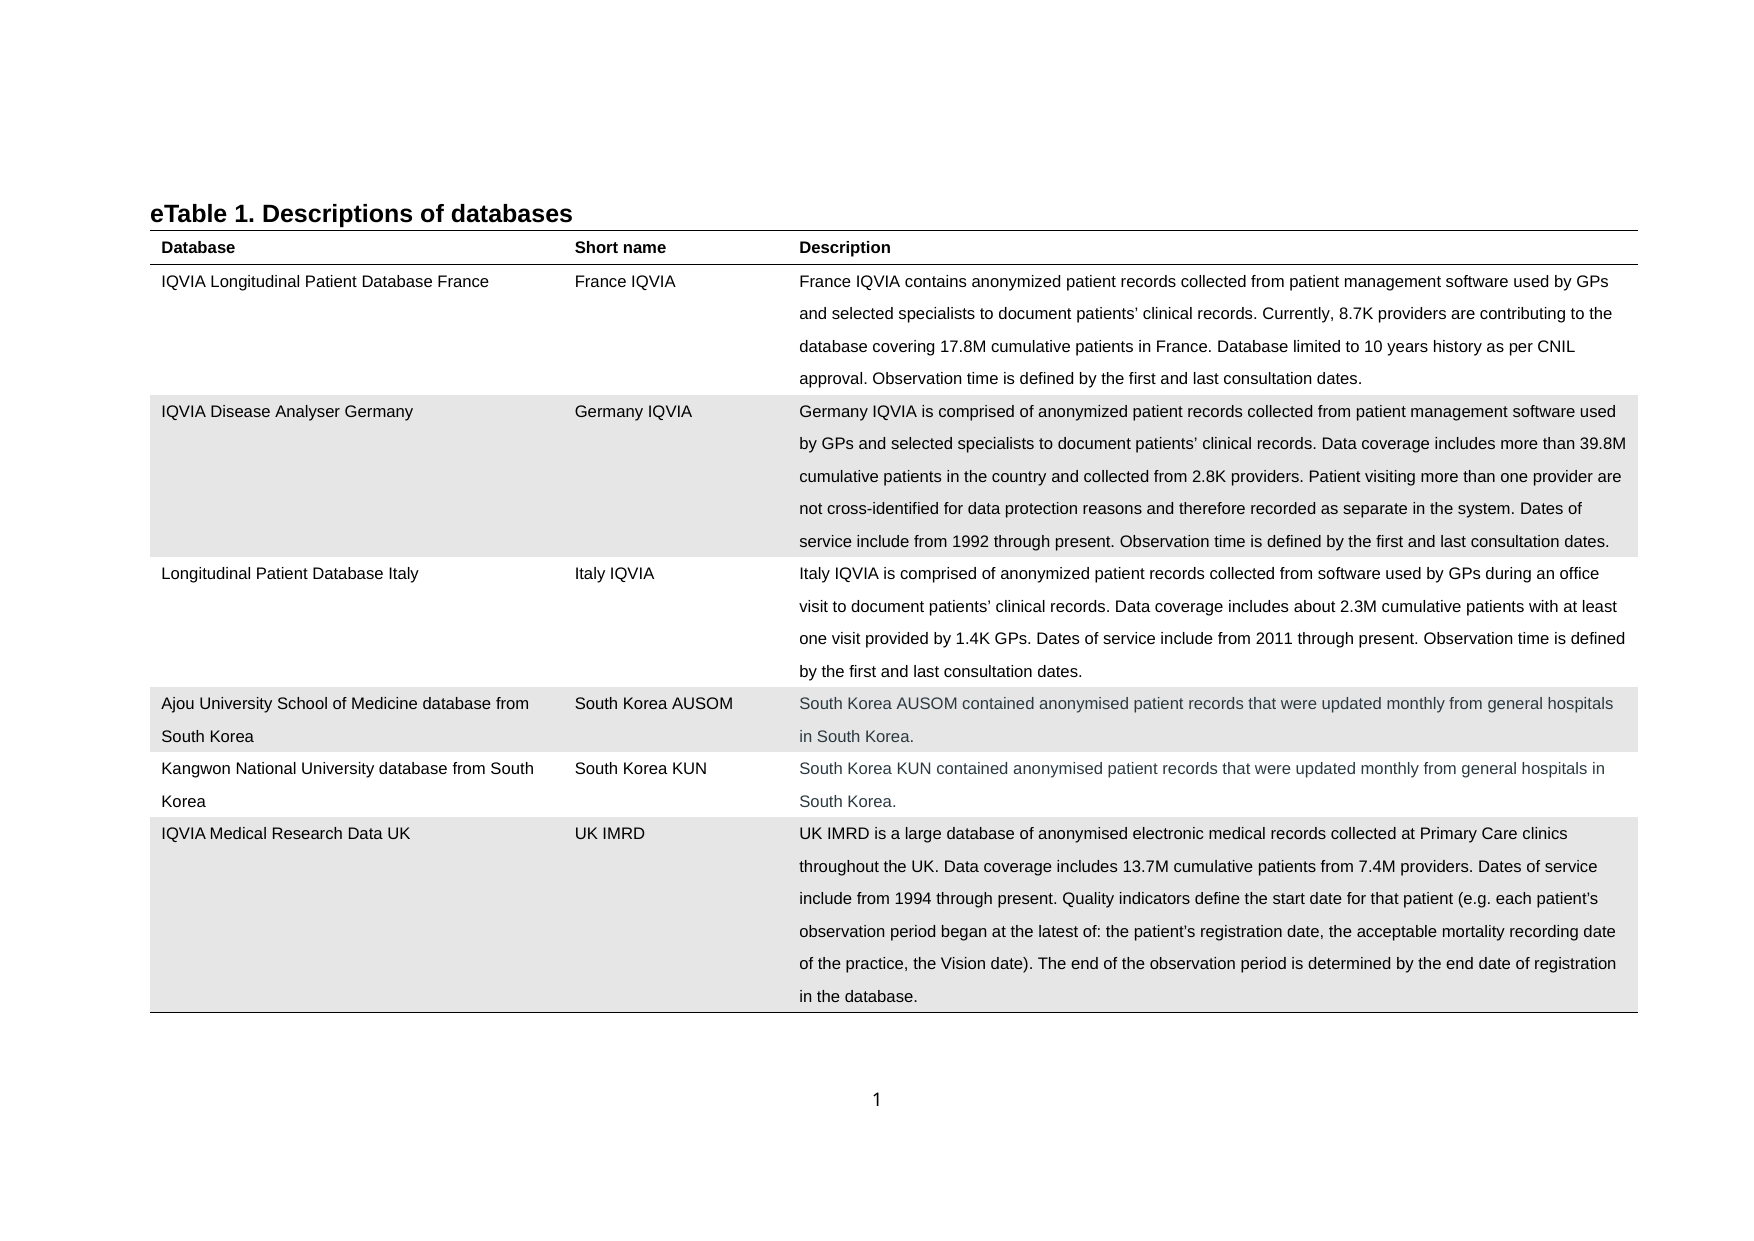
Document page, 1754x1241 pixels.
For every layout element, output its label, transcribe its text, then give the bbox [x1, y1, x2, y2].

table_cell IQVIA Longitudinal Patient Database France [150, 265, 563, 395]
table_header Short name [563, 231, 788, 264]
table_cell Kangwon National University database from South Korea [150, 752, 563, 817]
table_cell Italy IQVIA is comprised of anonymized patient records collected from software used by GPs during an office visit to document patients’ clinical records. Data coverage includes about 2.3M cumulative patients with at least one visit provided by 1.4K GPs. Dates of service include from 2011 through present. Observation time is defined by the first and last consultation dates. [788, 557, 1638, 687]
table_cell France IQVIA contains anonymized patient records collected from patient management software used by GPs and selected specialists to document patients’ clinical records. Currently, 8.7K providers are contributing to the database covering 17.8M cumulative patients in France. Database limited to 10 years history as per CNIL approval. Observation time is defined by the first and last consultation dates. [788, 265, 1638, 395]
table_cell UK IMRD [563, 817, 788, 1012]
table_cell IQVIA Disease Analyser Germany [150, 395, 563, 557]
table_cell South Korea AUSOM [563, 687, 788, 752]
table_cell South Korea AUSOM contained anonymised patient records that were updated monthly from general hospitals in South Korea. [788, 687, 1638, 752]
table_cell Italy IQVIA [563, 557, 788, 687]
table_header Database [150, 231, 563, 264]
table_cell UK IMRD is a large database of anonymised electronic medical records collected at Primary Care clinics throughout the UK. Data coverage includes 13.7M cumulative patients from 7.4M providers. Dates of service include from 1994 through present. Quality indicators define the start date for that patient (e.g. each patient’s observation period began at the latest of: the patient’s registration date, the acceptable mortality recording date of the practice, the Vision date). The end of the observation period is determined by the end date of registration in the database. [788, 817, 1638, 1012]
text eTable 1. Descriptions of databases [150, 198, 1604, 230]
table_cell Germany IQVIA [563, 395, 788, 557]
table_cell Germany IQVIA is comprised of anonymized patient records collected from patient management software used by GPs and selected specialists to document patients’ clinical records. Data coverage includes more than 39.8M cumulative patients in the country and collected from 2.8K providers. Patient visiting more than one provider are not cross-identified for data protection reasons and therefore recorded as separate in the system. Dates of service include from 1992 through present. Observation time is defined by the first and last consultation dates. [788, 395, 1638, 557]
table_cell Ajou University School of Medicine database from South Korea [150, 687, 563, 752]
table_cell South Korea KUN contained anonymised patient records that were updated monthly from general hospitals in South Korea. [788, 752, 1638, 817]
table_cell IQVIA Medical Research Data UK [150, 817, 563, 1012]
table_cell France IQVIA [563, 265, 788, 395]
table_cell Longitudinal Patient Database Italy [150, 557, 563, 687]
table_header Description [788, 231, 1638, 264]
table_cell South Korea KUN [563, 752, 788, 817]
